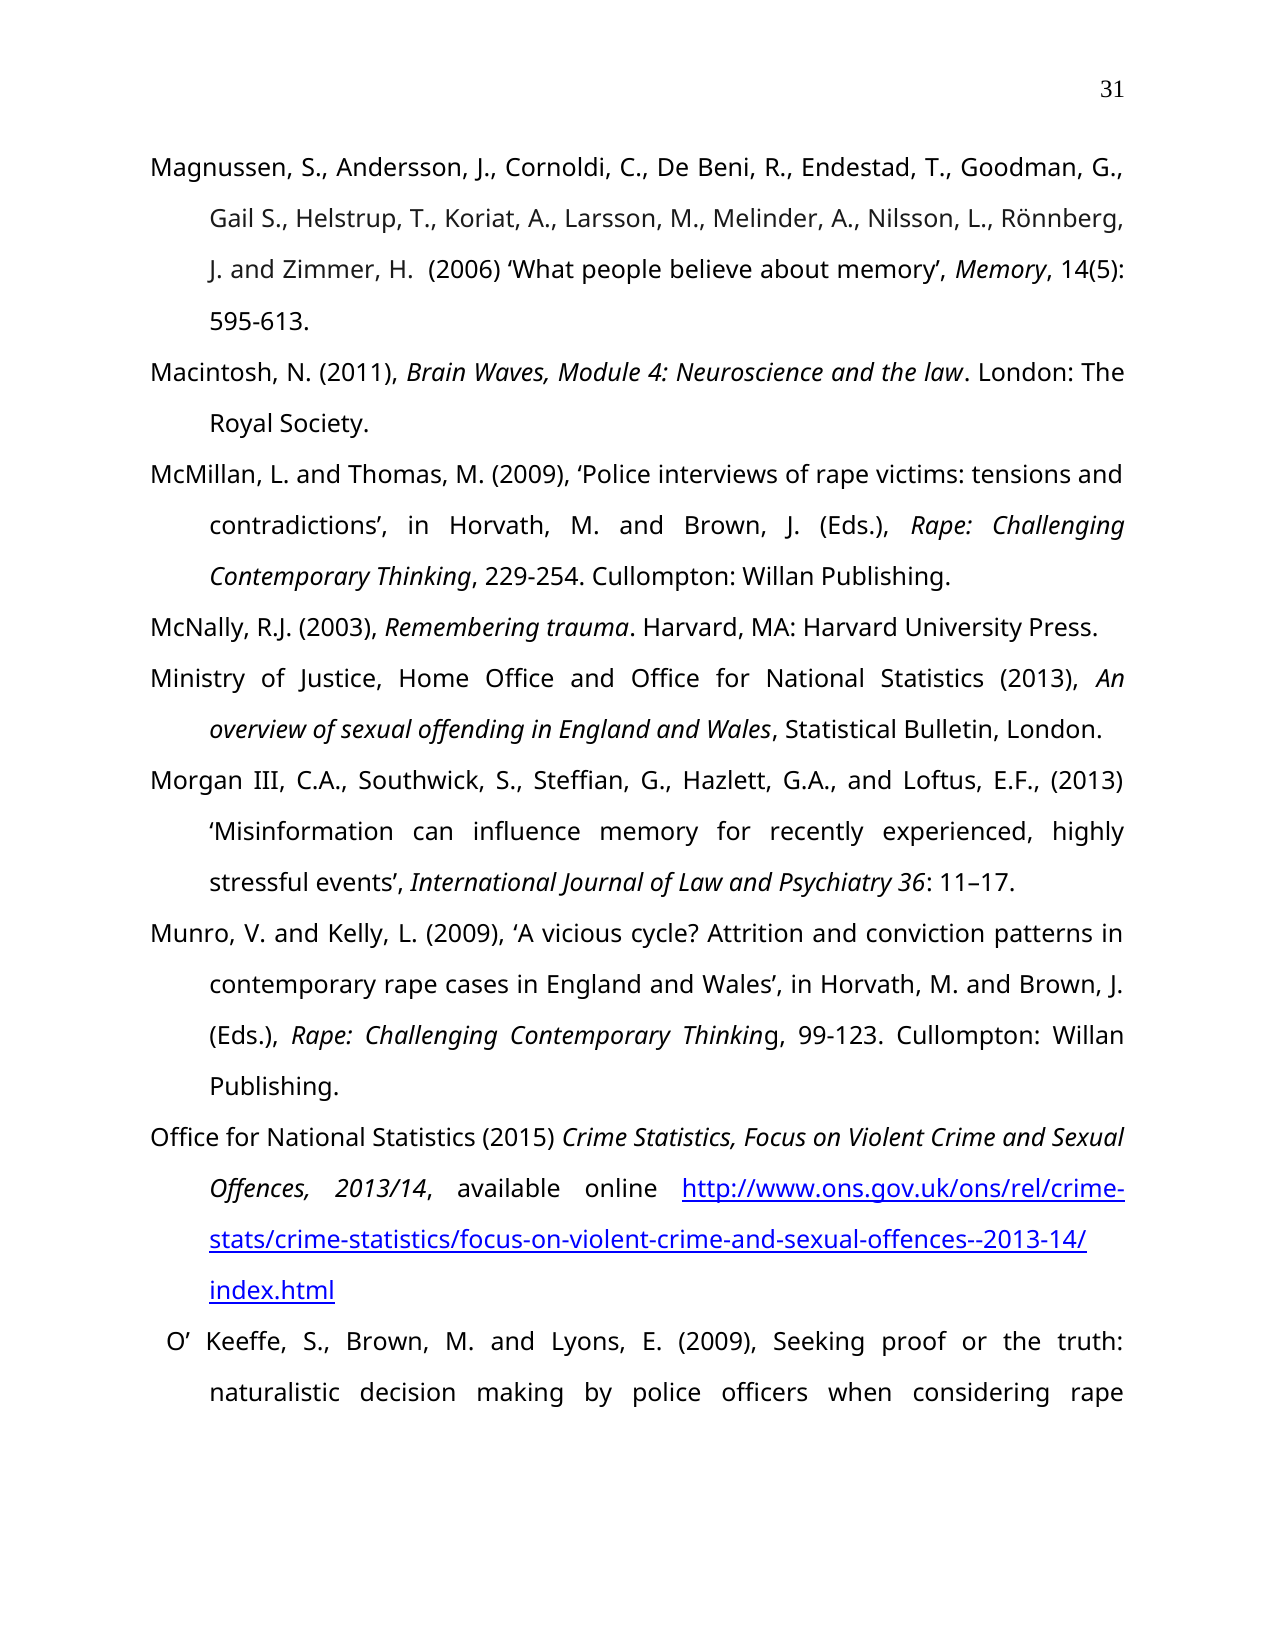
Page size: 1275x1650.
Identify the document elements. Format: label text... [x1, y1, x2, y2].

text Morgan III, C.A., Southwick, S., Steffian, G., Hazlett, G.A., and Loftus, E.F., (2013) ‘Misinformation can influence memory for recently experienced, highly stressful events’, International Journal of Law and Psychiatry 36: 11–17. [150, 762, 1125, 899]
text Magnussen, S., Andersson, J., Cornoldi, C., De Beni, R., Endestad, T., Goodman, G., Gail S., Helstrup, T., Koriat, A., Larsson, M., Melinder, A., Nilsson, L., Rönnberg, J. and Zimmer, H. (2006) ‘What people believe about memory’, Memory, 14(5): 595-613. [150, 150, 1125, 337]
text McMillan, L. and Thomas, M. (2009), ‘Police interviews of rape victims: tensions and contradictions’, in Horvath, M. and Brown, J. (Eds.), Rape: Challenging Contemporary Thinking, 229-254. Cullompton: Willan Publishing. [150, 456, 1125, 592]
text Office for National Statistics (2015) Crime Statistics, Focus on Violent Crime and Sexual Offences, 2013/14, available online http://www.ons.gov.uk/ons/rel/crime-stats/crime-statistics/focus-on-violent-crime-and-sexual-offences--2013-14/index.html [150, 1120, 1125, 1307]
text Macintosh, N. (2011), Brain Waves, Module 4: Neuroscience and the law. London: The Royal Society. [150, 354, 1125, 439]
text Munro, V. and Kelly, L. (2009), ‘A vicious cycle? Attrition and conviction patterns in contemporary rape cases in England and Wales’, in Horvath, M. and Brown, J. (Eds.), Rape: Challenging Contemporary Thinking, 99-123. Cullompton: Willan Publishing. [150, 916, 1125, 1103]
text Ministry of Justice, Home Office and Office for National Statistics (2013), An overview of sexual offending in England and Wales, Statistical Bulletin, London. [150, 660, 1125, 746]
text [150, 1324, 1125, 1409]
text McNally, R.J. (2003), Remembering trauma. Harvard, MA: Harvard University Press. [150, 609, 1125, 643]
